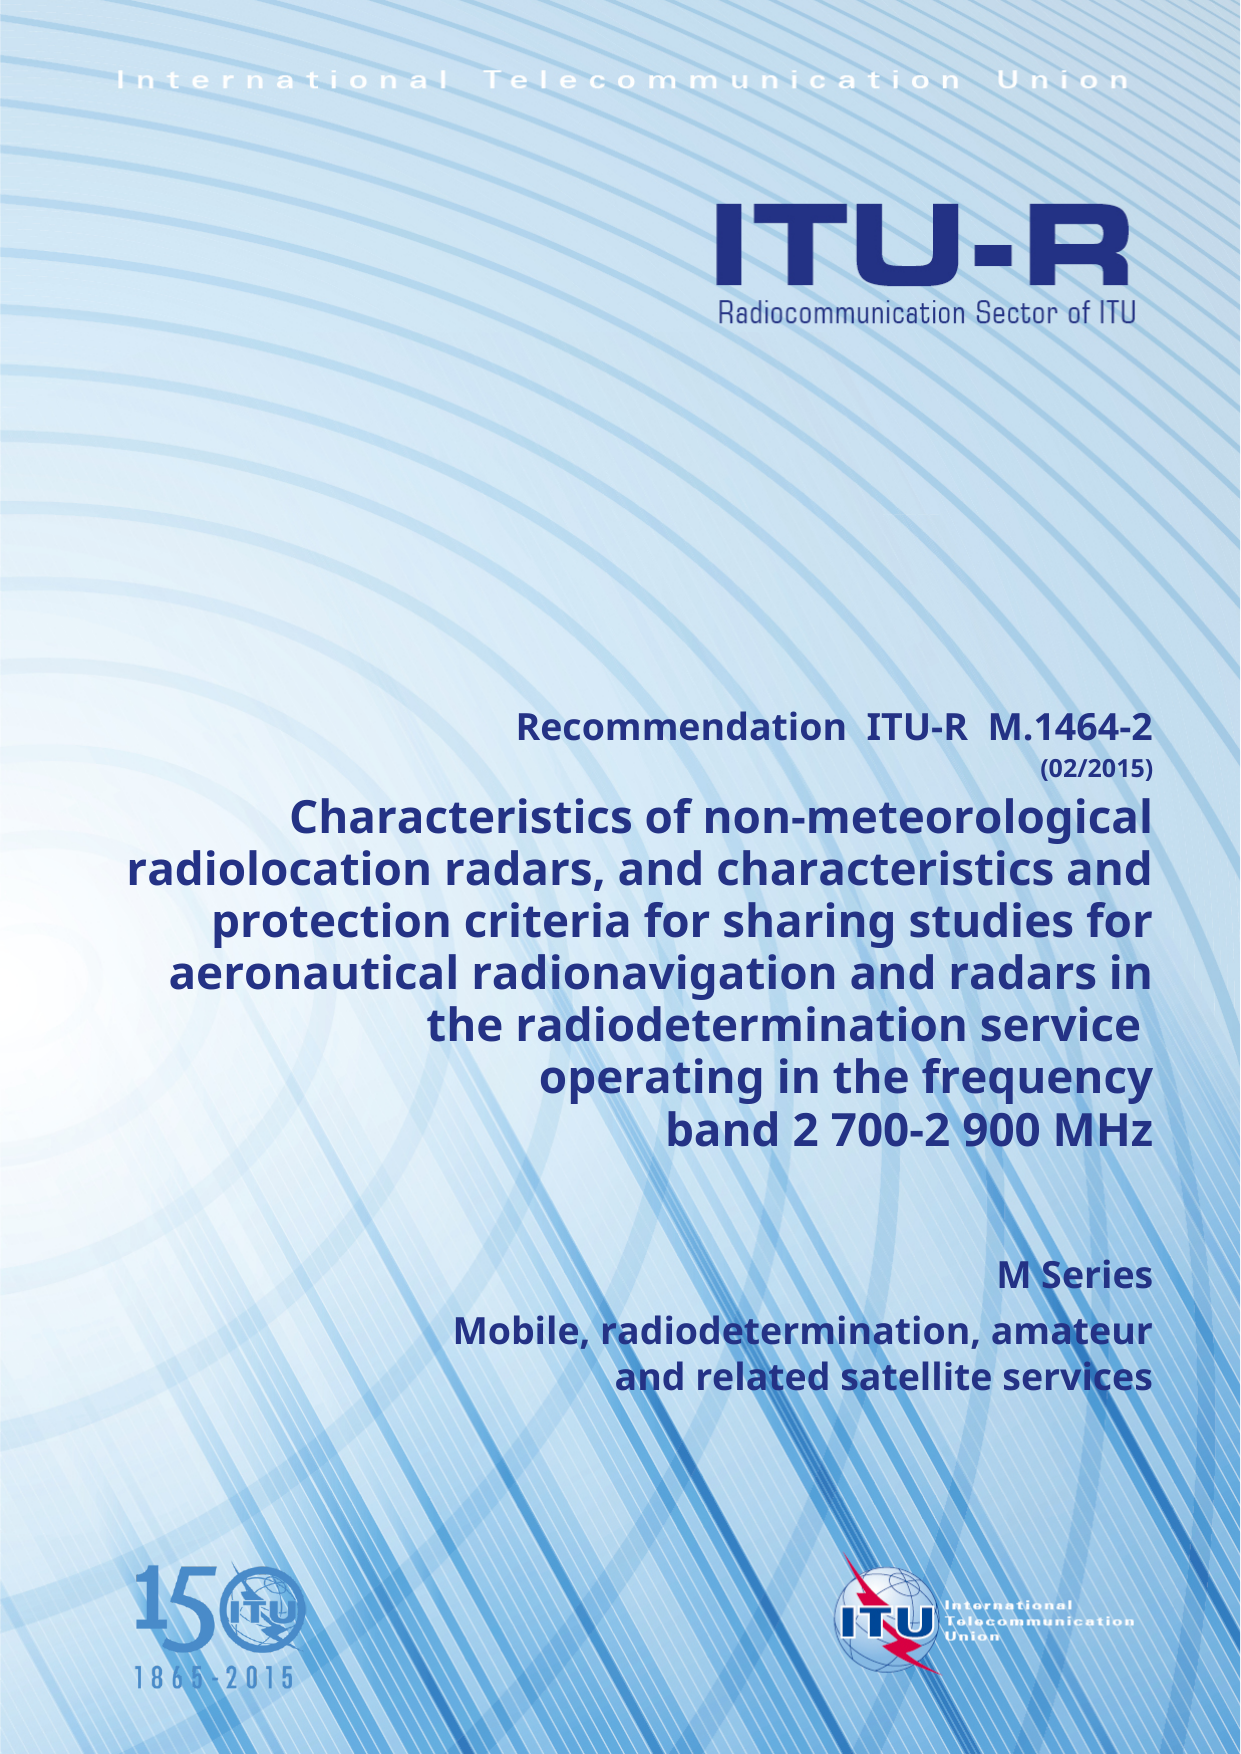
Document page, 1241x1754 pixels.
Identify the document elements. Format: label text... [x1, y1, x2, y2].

table_cell M Series Mobile, radiodetermination, amateur and related satellite services [114, 1156, 1164, 1398]
picture [0, 0, 1241, 1754]
table_cell Characteristics of non-meteorological radiolocation radars, and characteristics and protection criteria for sharing studies for aeronautical radionavigation and radars in the radiodetermination service operating in the frequency band 2 700-2 900 MHz [114, 784, 1164, 1156]
table_header Recommendation ITU-R M.1464-2 (02/2015) [114, 609, 1164, 783]
